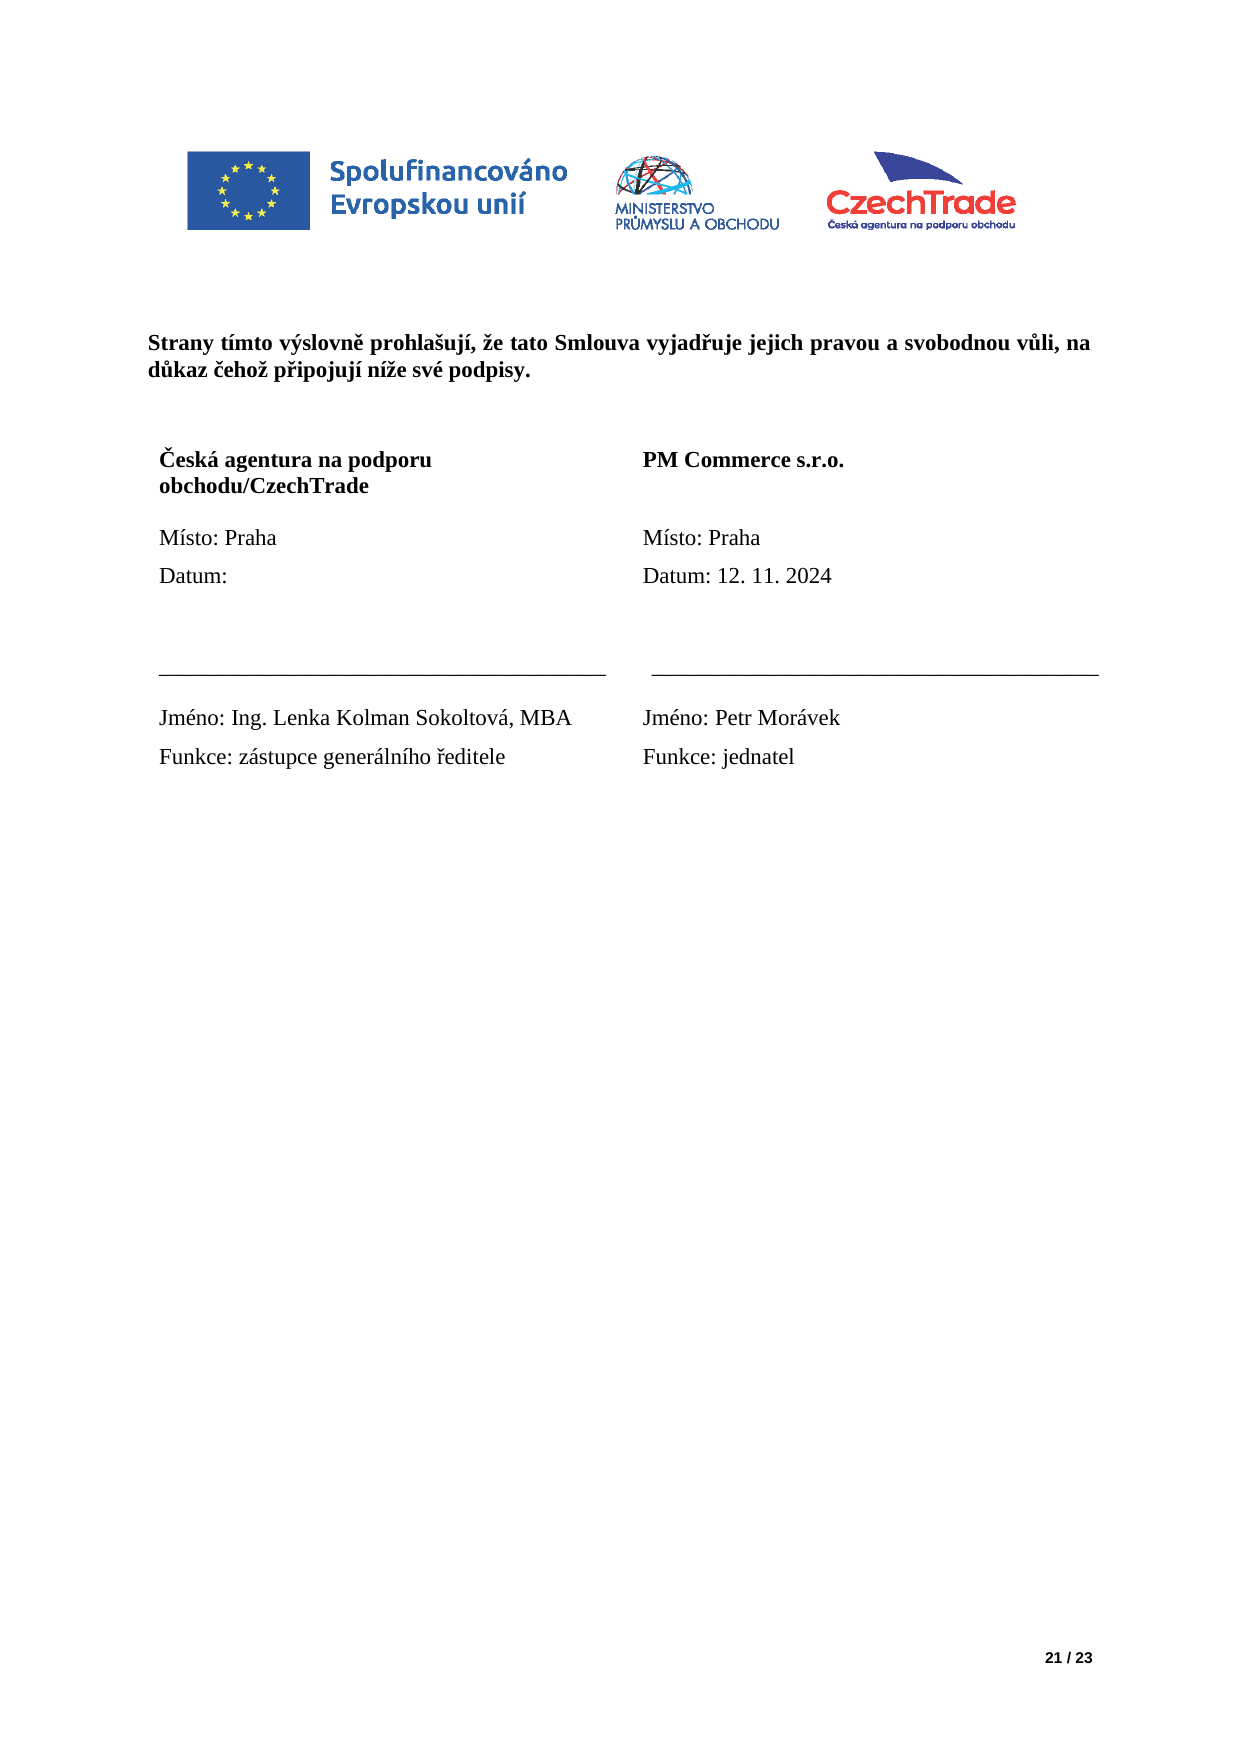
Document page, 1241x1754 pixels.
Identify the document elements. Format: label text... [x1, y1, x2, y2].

table_header Česká agentura na podporu obchodu/CzechTrade [148, 433, 631, 511]
table_cell _______________________________________ [631, 601, 1119, 691]
table_cell Jméno: Ing. Lenka Kolman Sokoltová, MBA Funkce: zástupce generálního ředitele [148, 691, 631, 782]
table_cell _______________________________________ [148, 601, 631, 691]
table_header PM Commerce s.r.o. [631, 433, 1119, 511]
table_cell Místo: Praha Datum: 12. 11. 2024 [631, 511, 1119, 601]
table_cell Jméno: Petr Morávek Funkce: jednatel [631, 691, 1119, 782]
table_cell Místo: Praha Datum: [148, 511, 631, 601]
text Strany tímto výslovně prohlašují, že tato Smlouva vyjadřuje jejich pravou a svobodnou vůli, na důkaz čehož připojují níže své podpisy. [148, 329, 1092, 382]
